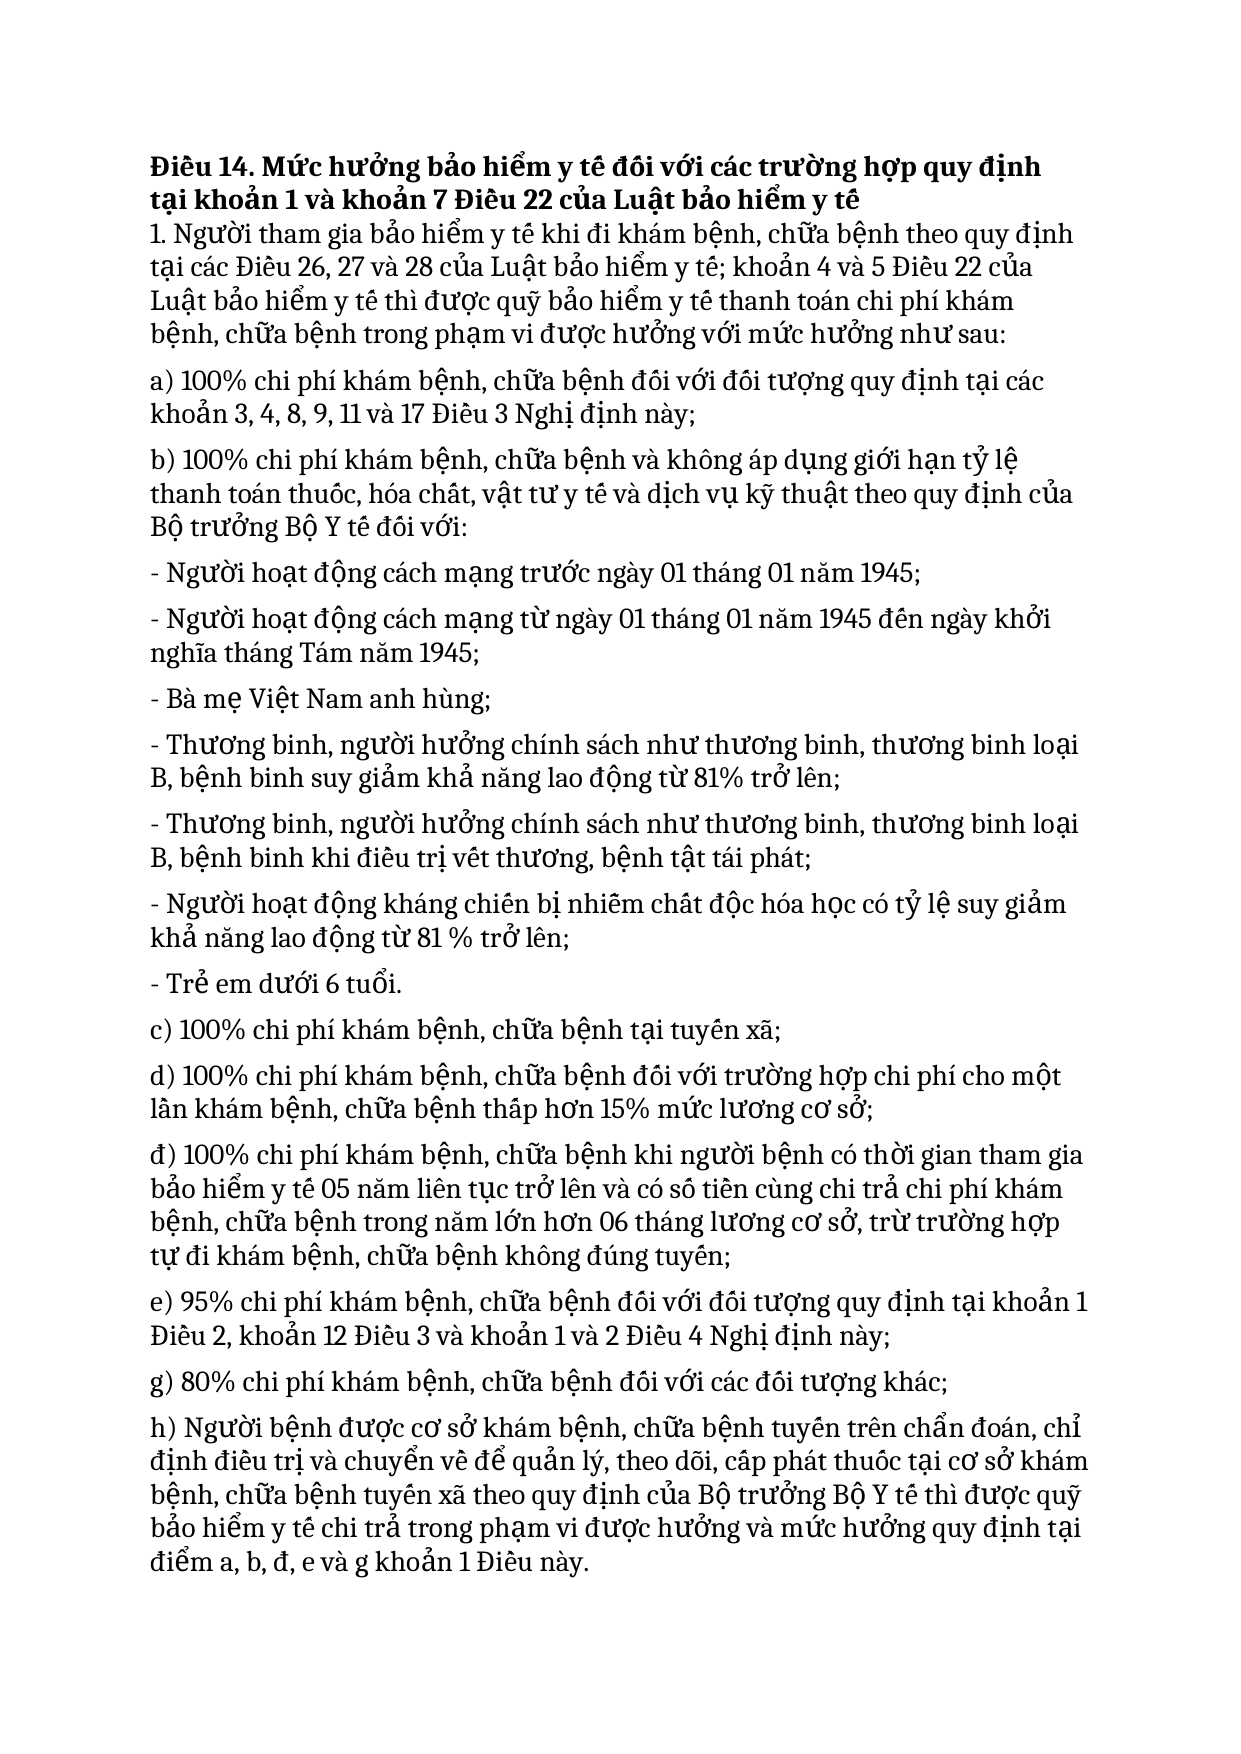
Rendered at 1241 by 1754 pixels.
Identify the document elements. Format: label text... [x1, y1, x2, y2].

text đ) 100% chi phí khám bệnh, chữa bệnh khi người bệnh có thời gian tham gia bảo hiểm y tế 05 năm liên tục trở lên và có số tiền cùng chi trả chi phí khám bệnh, chữa bệnh trong năm lớn hơn 06 tháng lương cơ sở, trừ trường hợp tự đi khám bệnh, chữa bệnh không đúng tuyến; [150, 1138, 1090, 1273]
text h) Người bệnh được cơ sở khám bệnh, chữa bệnh tuyến trên chẩn đoán, chỉ định điều trị và chuyển về để quản lý, theo dõi, cấp phát thuốc tại cơ sở khám bệnh, chữa bệnh tuyến xã theo quy định của Bộ trưởng Bộ Y tế thì được quỹ bảo hiểm y tế chi trả trong phạm vi được hưởng và mức hưởng quy định tại điểm a, b, đ, e và g khoản 1 Điều này. [150, 1411, 1090, 1578]
text - Người hoạt động cách mạng từ ngày 01 tháng 01 năm 1945 đến ngày khởi nghĩa tháng Tám năm 1945; [150, 602, 1090, 669]
text b) 100% chi phí khám bệnh, chữa bệnh và không áp dụng giới hạn tỷ lệ thanh toán thuốc, hóa chất, vật tư y tế và dịch vụ kỹ thuật theo quy định của Bộ trưởng Bộ Y tế đối với: [150, 443, 1090, 544]
text c) 100% chi phí khám bệnh, chữa bệnh tại tuyến xã; [150, 1013, 1090, 1046]
text e) 95% chi phí khám bệnh, chữa bệnh đối với đối tượng quy định tại khoản 1 Điều 2, khoản 12 Điều 3 và khoản 1 và 2 Điều 4 Nghị định này; [150, 1285, 1090, 1352]
text g) 80% chi phí khám bệnh, chữa bệnh đối với các đối tượng khác; [150, 1365, 1090, 1398]
text a) 100% chi phí khám bệnh, chữa bệnh đối với đối tượng quy định tại các khoản 3, 4, 8, 9, 11 và 17 Điều 3 Nghị định này; [150, 364, 1090, 431]
text Điều 14. Mức hưởng bảo hiểm y tế đối với các trường hợp quy định tại khoản 1 và khoản 7 Điều 22 của Luật bảo hiểm y tế [150, 150, 1090, 217]
text - Thương binh, người hưởng chính sách như thương binh, thương binh loại B, bệnh binh suy giảm khả năng lao động từ 81% trở lên; [150, 728, 1090, 795]
text - Người hoạt động cách mạng trước ngày 01 tháng 01 năm 1945; [150, 556, 1090, 590]
text - Bà mẹ Việt Nam anh hùng; [150, 682, 1090, 716]
text - Trẻ em dưới 6 tuổi. [150, 967, 1090, 1000]
text 1. Người tham gia bảo hiểm y tế khi đi khám bệnh, chữa bệnh theo quy định tại các Điều 26, 27 và 28 của Luật bảo hiểm y tế; khoản 4 và 5 Điều 22 của Luật bảo hiểm y tế thì được quỹ bảo hiểm y tế thanh toán chi phí khám bệnh, chữa bệnh trong phạm vi được hưởng với mức hưởng như sau: [150, 217, 1090, 351]
text - Người hoạt động kháng chiến bị nhiễm chất độc hóa học có tỷ lệ suy giảm khả năng lao động từ 81 % trở lên; [150, 887, 1090, 954]
text d) 100% chi phí khám bệnh, chữa bệnh đối với trường hợp chi phí cho một lần khám bệnh, chữa bệnh thấp hơn 15% mức lương cơ sở; [150, 1059, 1090, 1126]
text - Thương binh, người hưởng chính sách như thương binh, thương binh loại B, bệnh binh khi điều trị vết thương, bệnh tật tái phát; [150, 808, 1090, 875]
